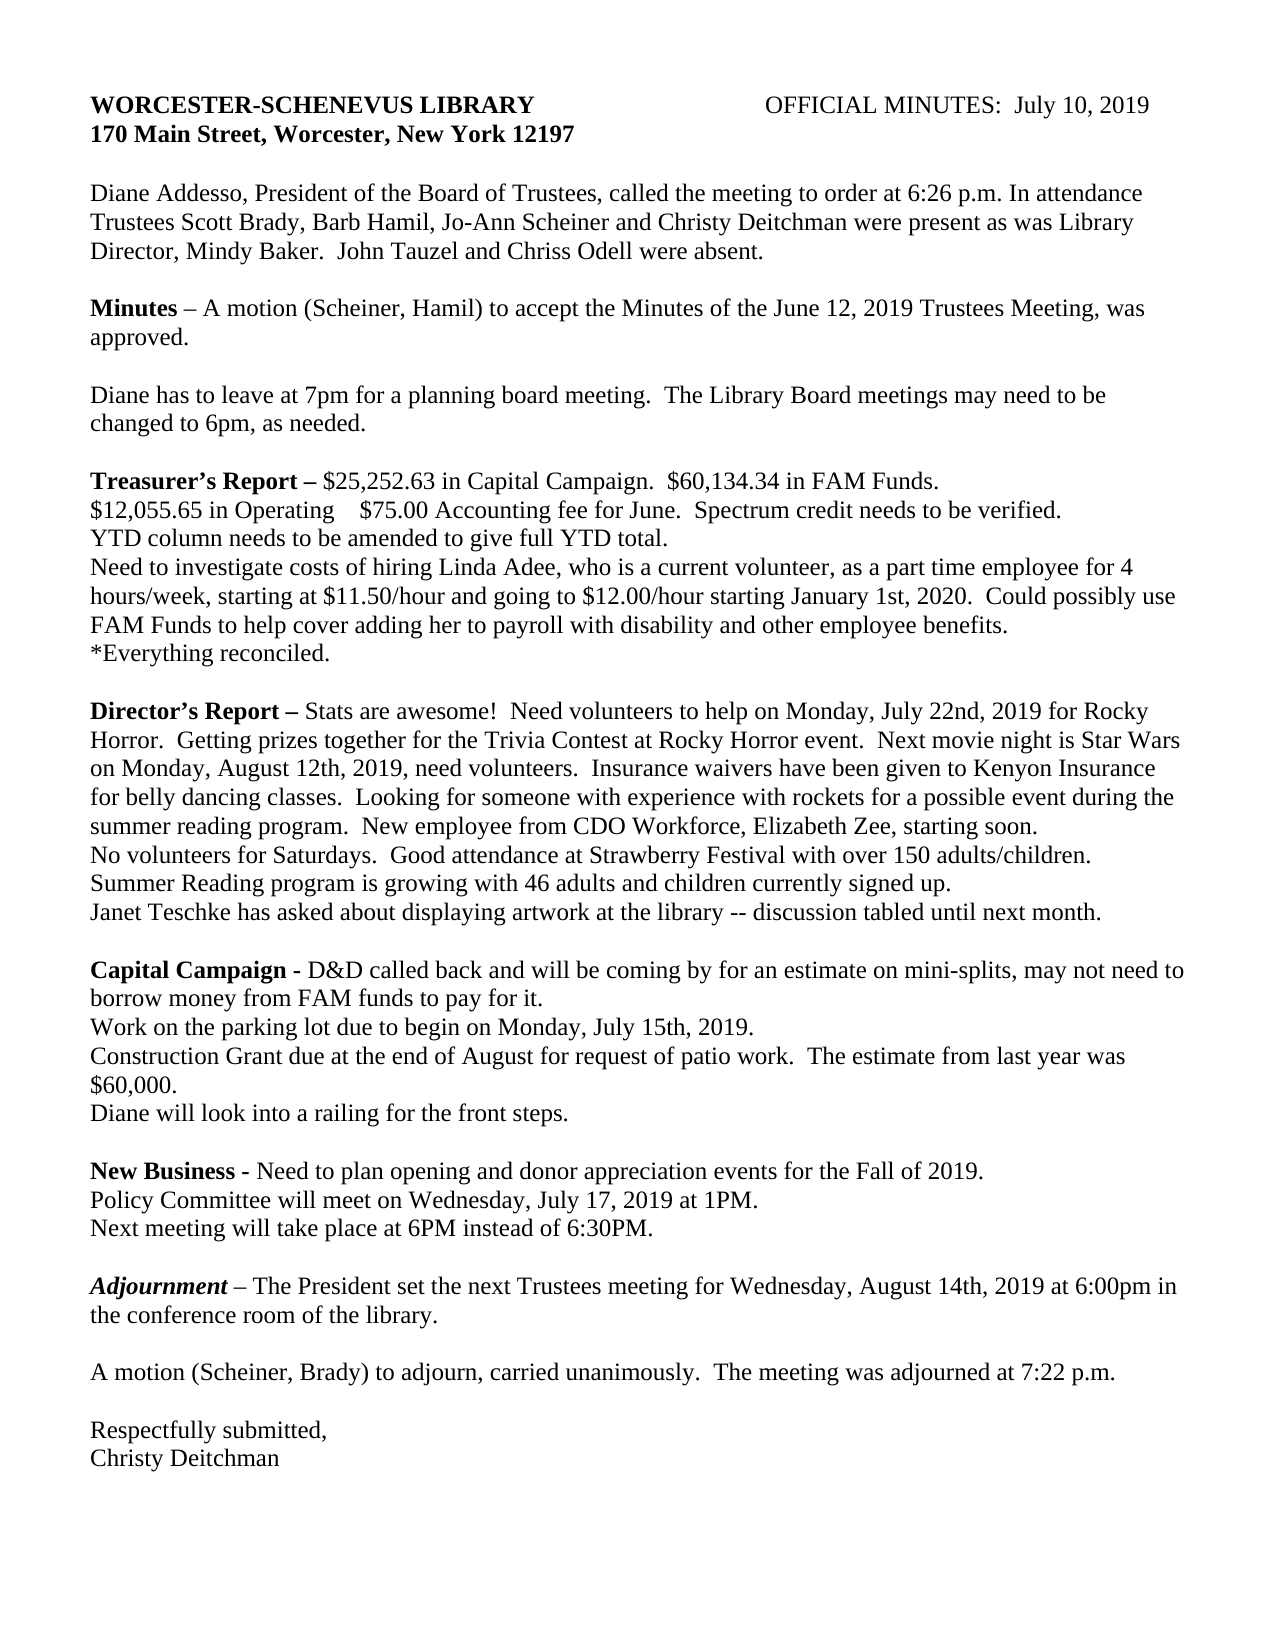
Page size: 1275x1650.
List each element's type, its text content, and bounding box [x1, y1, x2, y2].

text Respectfully submitted, [90, 1415, 1185, 1443]
text Minutes – A motion (Scheiner, Hamil) to accept the Minutes of the June 12, 2019 Trustees Meeting, was approved. [90, 293, 1185, 351]
text A motion (Scheiner, Brady) to adjourn, carried unanimously. The meeting was adjourned at 7:22 p.m. [90, 1357, 1185, 1386]
text Director’s Report – Stats are awesome! Need volunteers to help on Monday, July 22nd, 2019 for Rocky Horror. Getting prizes together for the Trivia Contest at Rocky Horror event. Next movie night is Star Wars on Monday, August 12th, 2019, need volunteers. Insurance waivers have been given to Kenyon Insurance for belly dancing classes. Looking for someone with experience with rockets for a possible event during the summer reading program. New employee from CDO Workforce, Elizabeth Zee, starting soon. [90, 696, 1185, 840]
text Construction Grant due at the end of August for request of patio work. The estimate from last year was $60,000. [90, 1041, 1185, 1098]
text 170 Main Street, Worcester, New York 12197 [90, 119, 1185, 147]
text Treasurer’s Report – $25,252.63 in Capital Campaign. $60,134.34 in FAM Funds. [90, 466, 1185, 495]
text Adjournment – The President set the next Trustees meeting for Wednesday, August 14th, 2019 at 6:00pm in the conference room of the library. [90, 1271, 1185, 1328]
text *Everything reconciled. [90, 638, 1185, 667]
text Summer Reading program is growing with 46 adults and children currently signed up. [90, 868, 1185, 897]
text No volunteers for Saturdays. Good attendance at Strawberry Festival with over 150 adults/children. [90, 840, 1185, 868]
text Next meeting will take place at 6PM instead of 6:30PM. [90, 1213, 1185, 1242]
text Need to investigate costs of hiring Linda Adee, who is a current volunteer, as a part time employee for 4 hours/week, starting at $11.50/hour and going to $12.00/hour starting January 1st, 2020. Could possibly use FAM Funds to help cover adding her to payroll with disability and other employee benefits. [90, 552, 1185, 638]
text Christy Deitchman [90, 1443, 1185, 1472]
text Policy Committee will meet on Wednesday, July 17, 2019 at 1PM. [90, 1185, 1185, 1213]
text Janet Teschke has asked about displaying artwork at the library -- discussion tabled until next month. [90, 897, 1185, 926]
text Work on the parking lot due to begin on Monday, July 15th, 2019. [90, 1012, 1185, 1041]
text WORCESTER-SCHENEVUS LIBRARY OFFICIAL MINUTES: July 10, 2019 [90, 90, 1185, 119]
text YTD column needs to be amended to give full YTD total. [90, 523, 1185, 552]
text Diane will look into a railing for the front steps. [90, 1098, 1185, 1127]
text $12,055.65 in Operating $75.00 Accounting fee for June. Spectrum credit needs to be verified. [90, 495, 1185, 523]
text New Business - Need to plan opening and donor appreciation events for the Fall of 2019. [90, 1156, 1185, 1185]
text Diane Addesso, President of the Board of Trustees, called the meeting to order at 6:26 p.m. In attendance Trustees Scott Brady, Barb Hamil, Jo-Ann Scheiner and Christy Deitchman were present as was Library Director, Mindy Baker. John Tauzel and Chriss Odell were absent. [90, 178, 1185, 265]
text Capital Campaign - D&D called back and will be coming by for an estimate on mini-splits, may not need to borrow money from FAM funds to pay for it. [90, 955, 1185, 1012]
text Diane has to leave at 7pm for a planning board meeting. The Library Board meetings may need to be changed to 6pm, as needed. [90, 380, 1185, 437]
